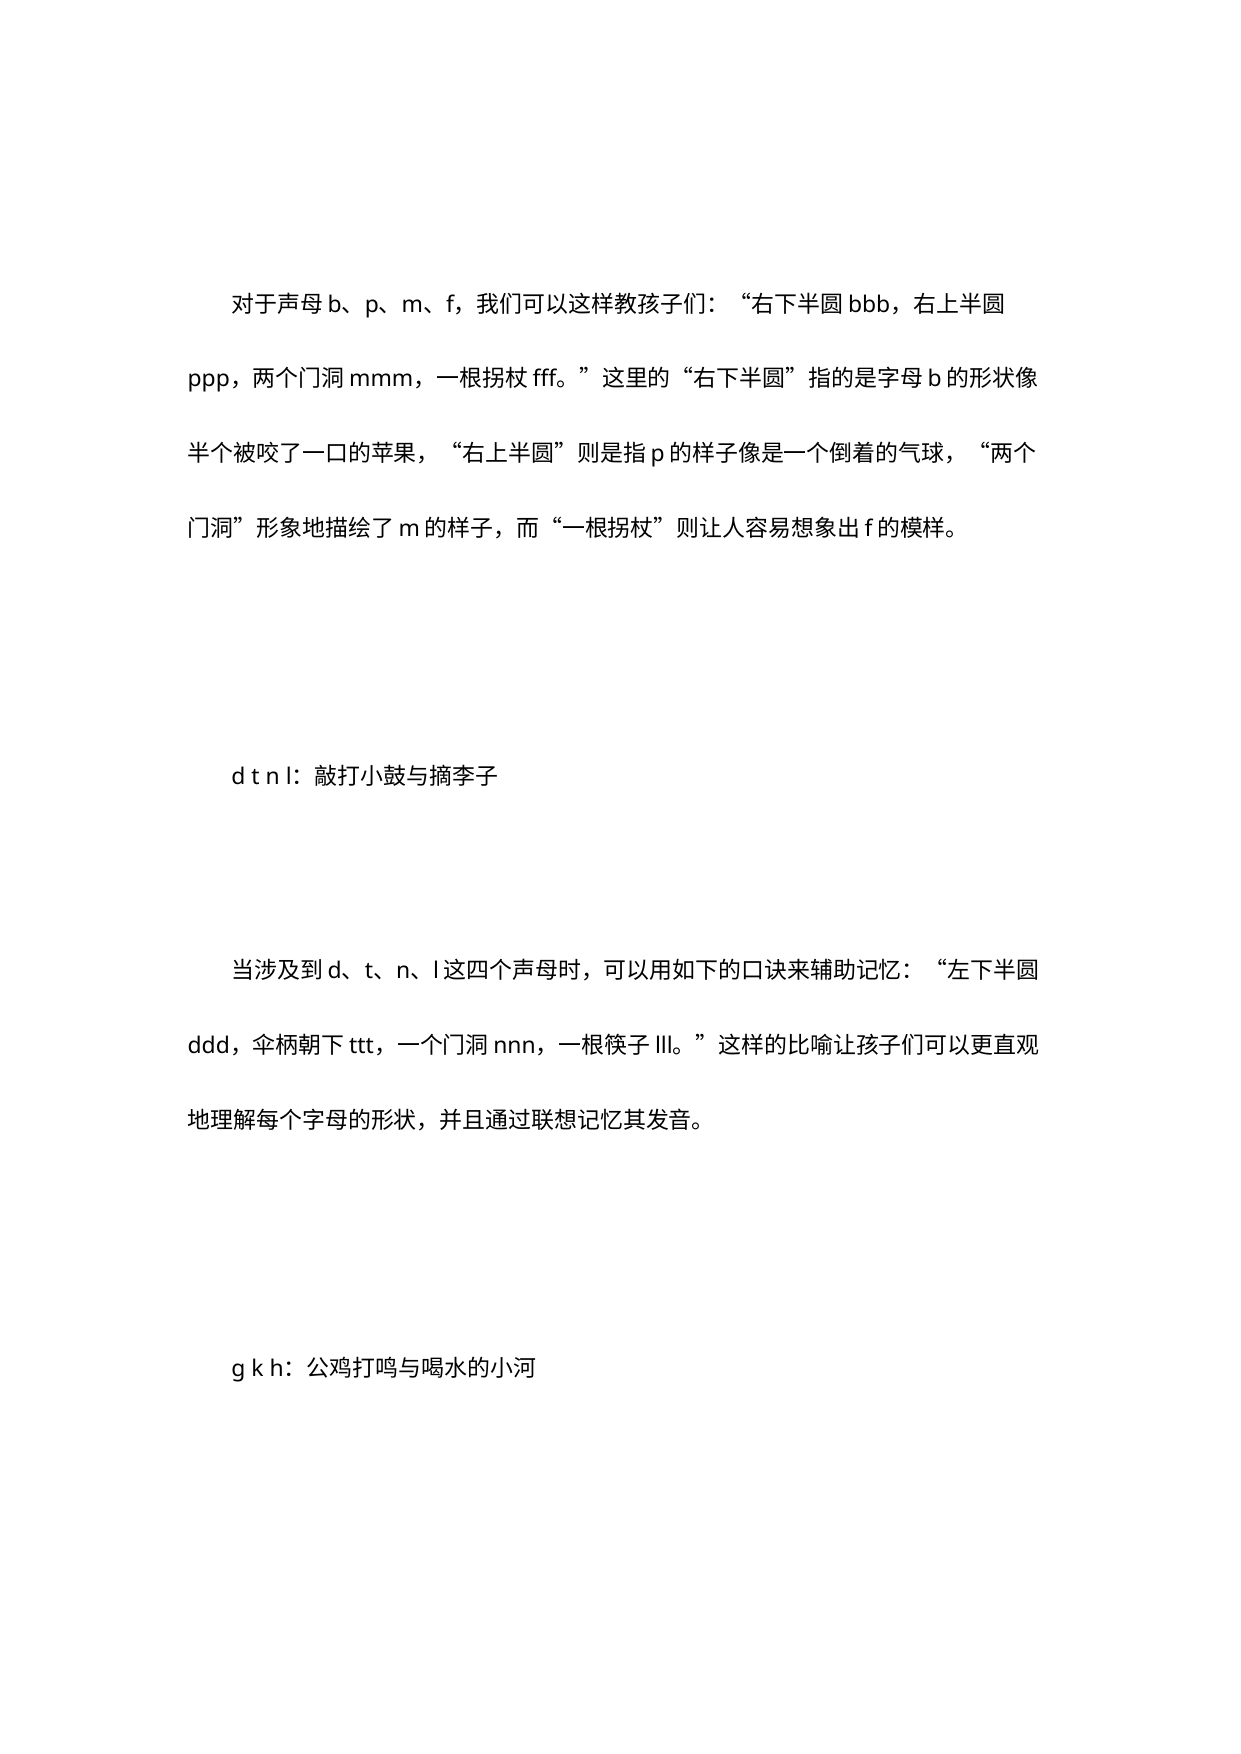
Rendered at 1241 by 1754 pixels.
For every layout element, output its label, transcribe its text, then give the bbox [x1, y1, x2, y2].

text d t n l：敲打小鼓与摘李子 [187, 742, 1053, 807]
text g k h：公鸡打鸣与喝水的小河 [187, 1334, 1053, 1399]
text 当涉及到d、t、n、l这四个声母时，可以用如下的口诀来辅助记忆：“左下半圆ddd，伞柄朝下ttt，一个门洞nnn，一根筷子lll。”这样的比喻让孩子们可以更直观地理解每个字母的形状，并且通过联想记忆其发音。 [187, 936, 1053, 1151]
text 对于声母b、p、m、f，我们可以这样教孩子们：“右下半圆bbb，右上半圆ppp，两个门洞mmm，一根拐杖fff。”这里的“右下半圆”指的是字母b的形状像半个被咬了一口的苹果，“右上半圆”则是指p的样子像是一个倒着的气球，“两个门洞”形象地描绘了m的样子，而“一根拐杖”则让人容易想象出f的模样。 [187, 270, 1053, 559]
